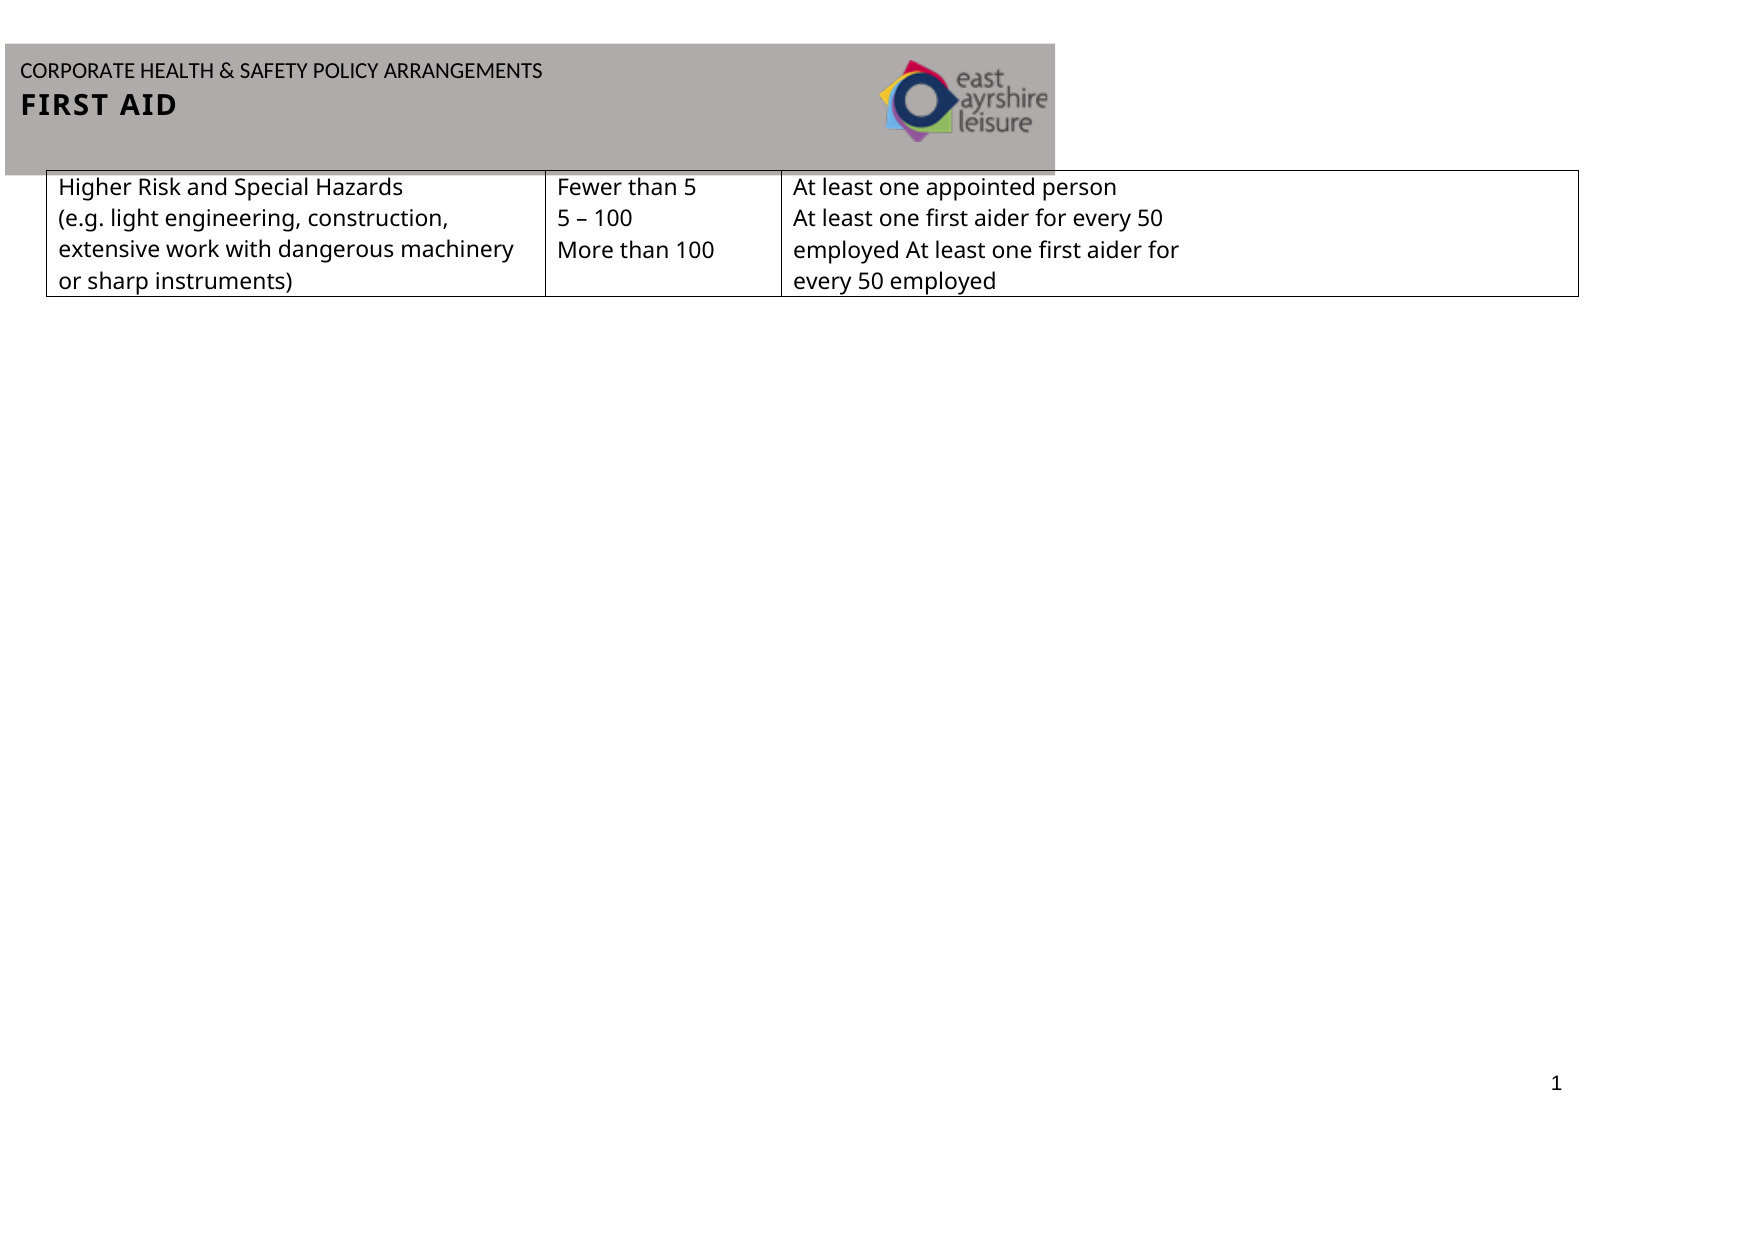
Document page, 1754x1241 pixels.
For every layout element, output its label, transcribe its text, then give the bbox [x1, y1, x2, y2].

table_cell Higher Risk and Special Hazards (e.g. light engineering, construction, extensive work with dangerous machinery or sharp instruments) [47, 171, 545, 296]
table_cell At least one appointed person At least one first aider for every 50 employed At least one first aider for every 50 employed [782, 171, 1578, 296]
table_cell Fewer than 5 5 – 100 More than 100 [546, 171, 781, 296]
